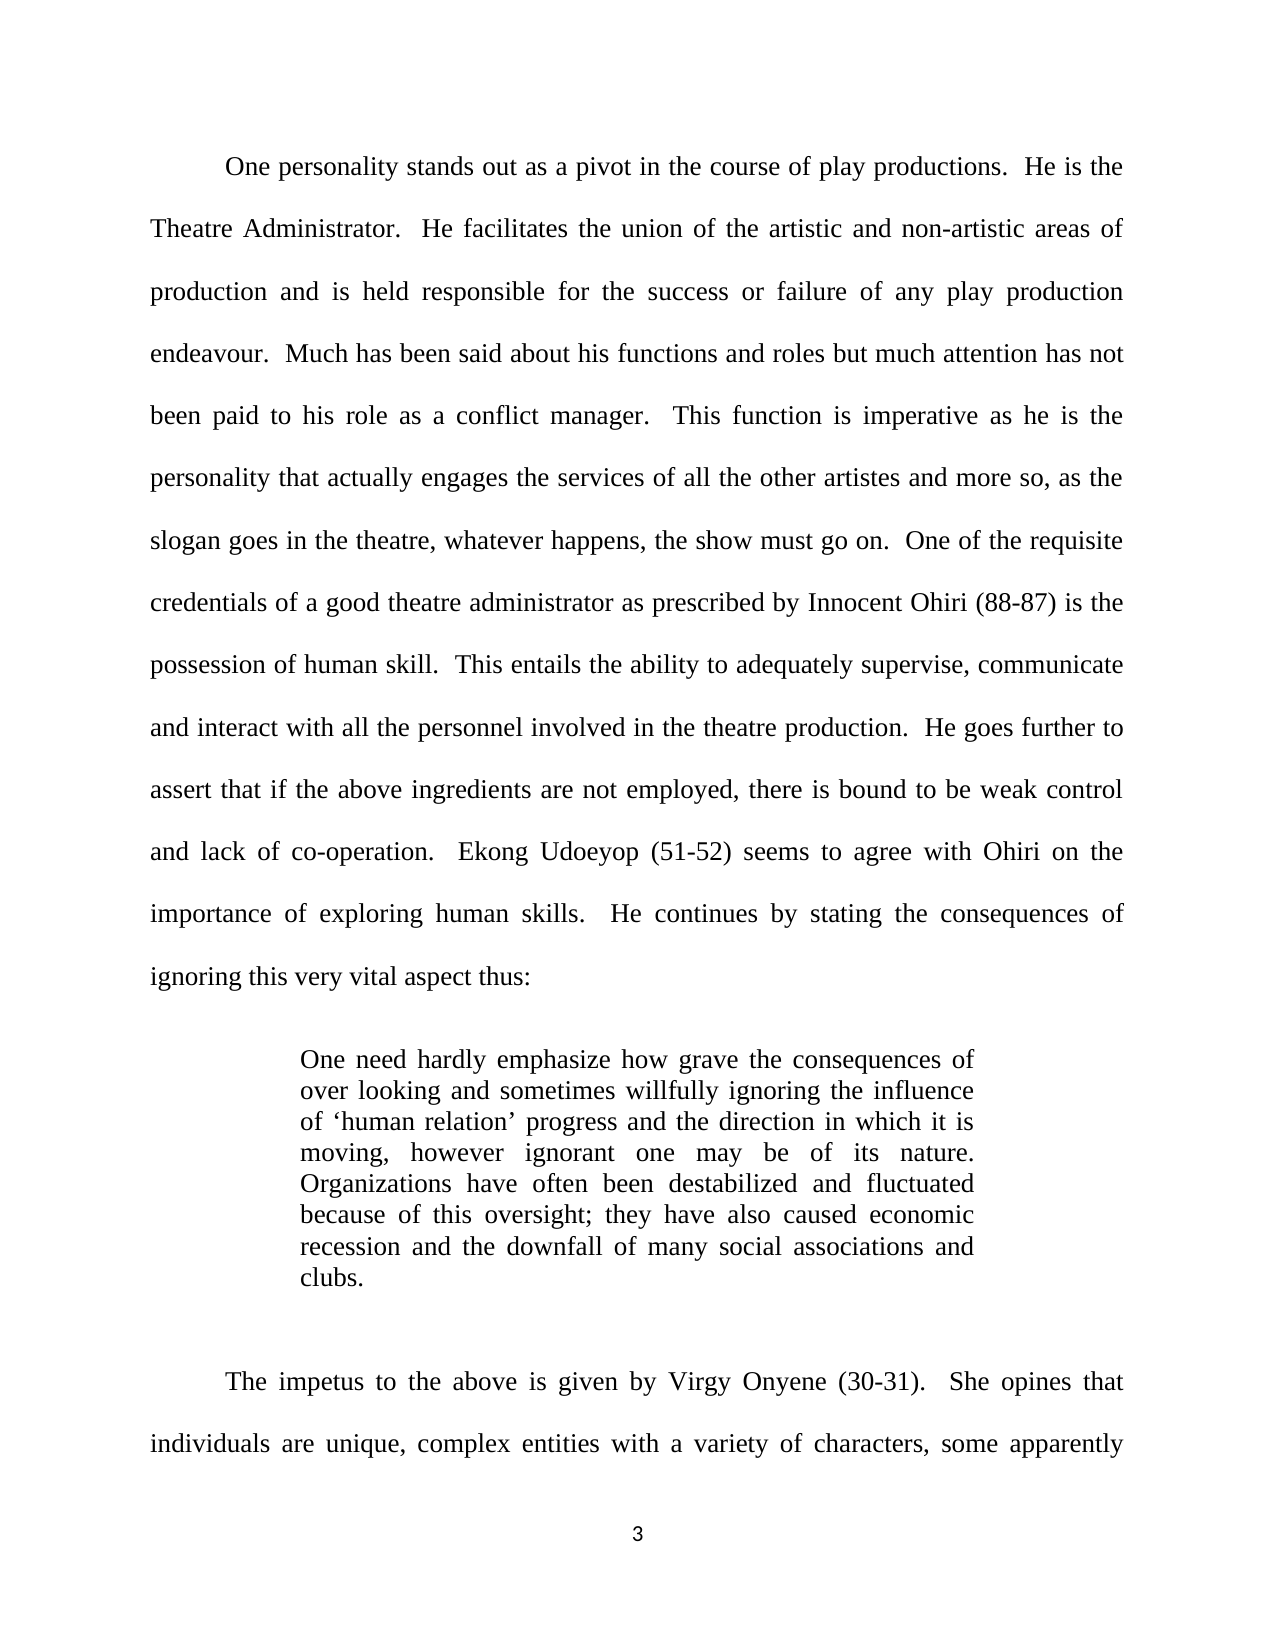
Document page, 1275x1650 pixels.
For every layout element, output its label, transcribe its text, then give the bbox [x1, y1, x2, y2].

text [150, 1365, 1125, 1458]
text One need hardly emphasize how grave the consequences of over looking and sometimes willfully ignoring the influence of ‘human relation’ progress and the direction in which it is moving, however ignorant one may be of its nature. Organizations have often been destabilized and fluctuated because of this oversight; they have also caused economic recession and the downfall of many social associations and clubs. [300, 1043, 975, 1292]
text One personality stands out as a pivot in the course of play productions. He is the Theatre Administrator. He facilitates the union of the artistic and non-artistic areas of production and is held responsible for the success or failure of any play production endeavour. Much has been said about his functions and roles but much attention has not been paid to his role as a conflict manager. This function is imperative as he is the personality that actually engages the services of all the other artistes and more so, as the slogan goes in the theatre, whatever happens, the show must go on. One of the requisite credentials of a good theatre administrator as prescribed by Innocent Ohiri (88-87) is the possession of human skill. This entails the ability to adequately supervise, communicate and interact with all the personnel involved in the theatre production. He goes further to assert that if the above ingredients are not employed, there is bound to be weak control and lack of co-operation. Ekong Udoeyop (51-52) seems to agree with Ohiri on the importance of exploring human skills. He continues by stating the consequences of ignoring this very vital aspect thus: [150, 150, 1125, 991]
